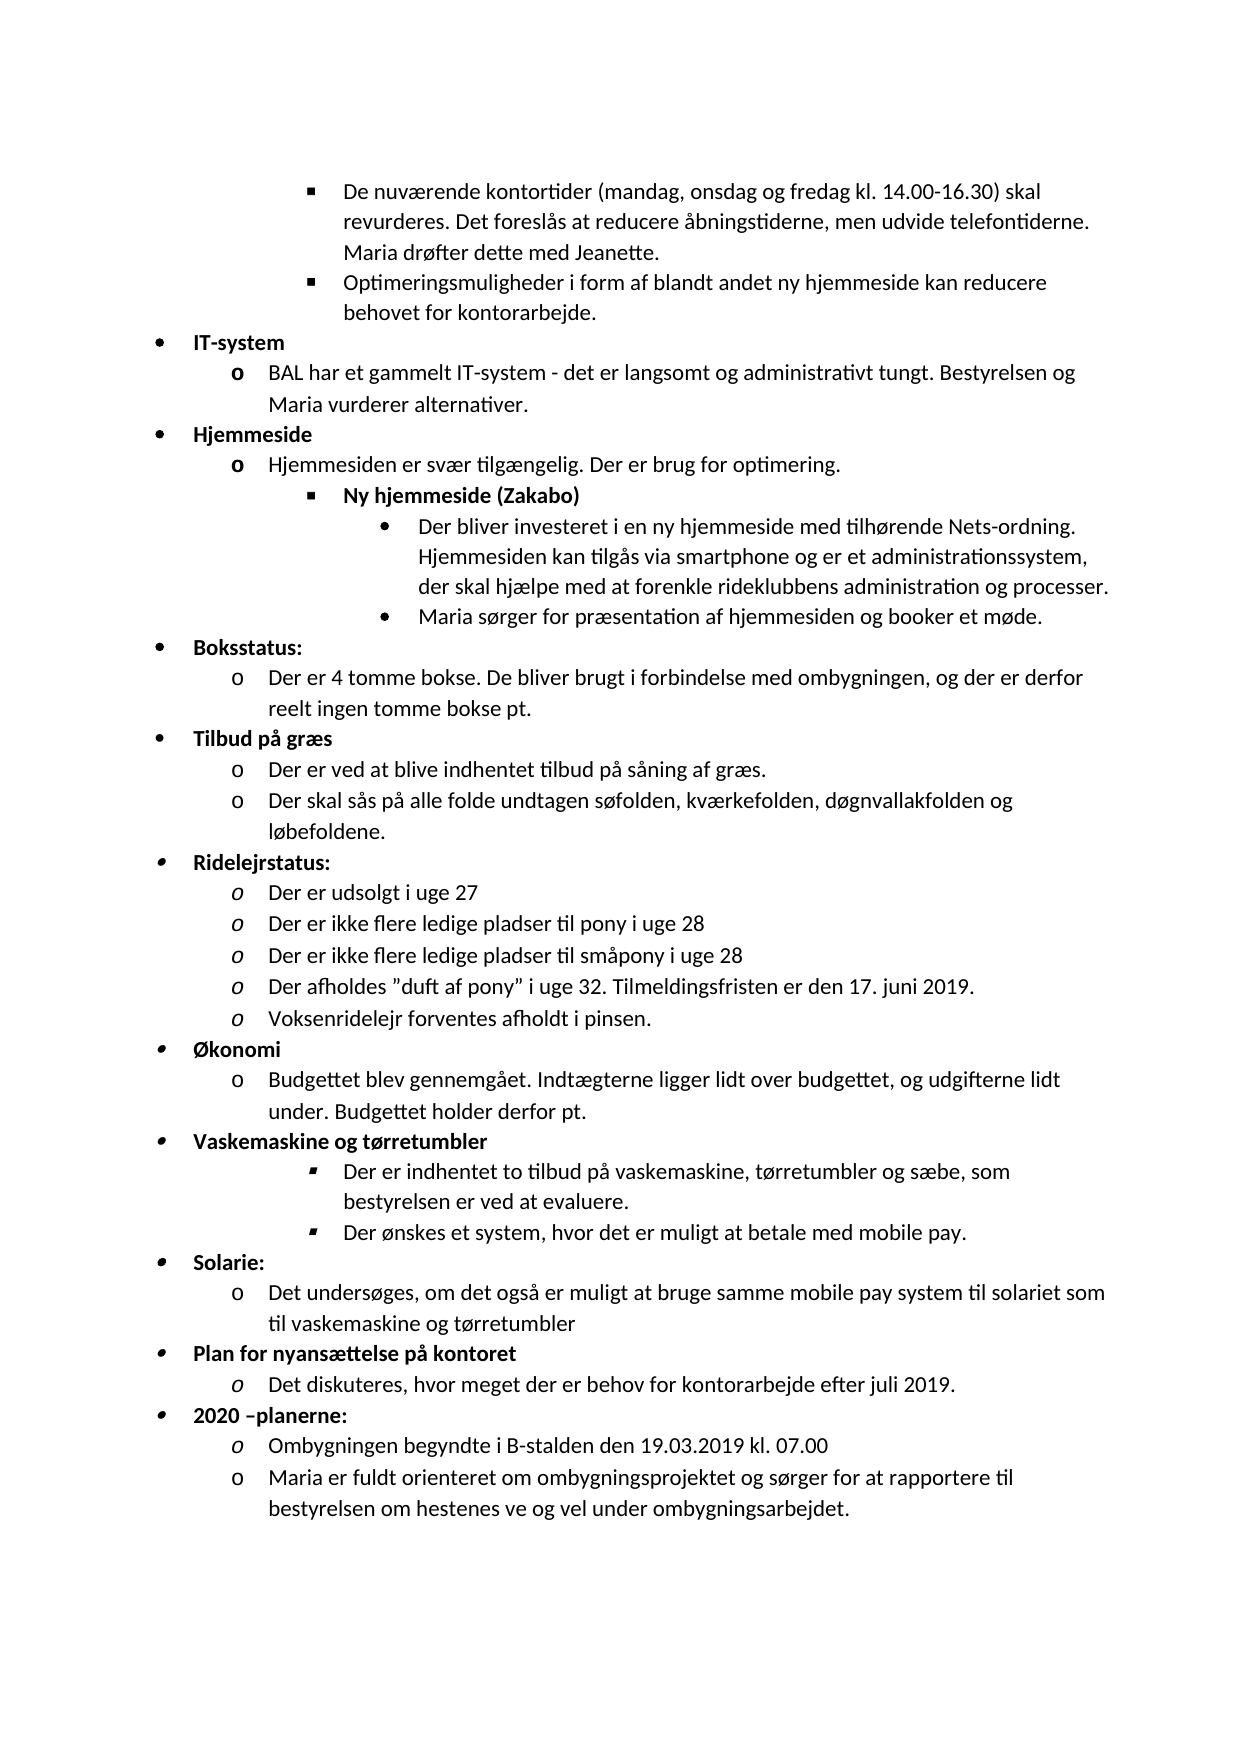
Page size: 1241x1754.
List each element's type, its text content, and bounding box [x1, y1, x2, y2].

list Der er indhentet to tilbud på vaskemaskine, tørretumbler og sæbe, som bestyrelsen er ved at evaluere. [306, 1157, 1122, 1215]
list Ombygningen begyndte i B-stalden den 19.03.2019 kl. 07.00 [231, 1431, 1122, 1461]
list Der er udsolgt i uge 27 [231, 878, 1122, 907]
list Hjemmeside [156, 420, 1122, 448]
list Solarie: [156, 1248, 1122, 1276]
list Der afholdes ”duft af pony” i uge 32. Tilmeldingsfristen er den 17. juni 2019. [231, 972, 1122, 1001]
list 2020 –planerne: [156, 1401, 1122, 1429]
list Maria sørger for præsentation af hjemmesiden og booker et møde. [381, 602, 1122, 631]
list Det diskuteres, hvor meget der er behov for kontorarbejde efter juli 2019. [231, 1370, 1122, 1399]
list Hjemmesiden er svær tilgængelig. Der er brug for optimering. [231, 450, 1122, 479]
list Der er ikke flere ledige pladser til pony i uge 28 [231, 909, 1122, 938]
list Der ønskes et system, hvor det er muligt at betale med mobile pay. [306, 1218, 1122, 1246]
list Det undersøges, om det også er muligt at bruge samme mobile pay system til solariet som til vaskemaskine og tørretumbler [231, 1278, 1122, 1337]
list Boksstatus: [156, 633, 1122, 661]
list Der bliver investeret i en ny hjemmeside med tilhørende Nets-ordning. Hjemmesiden kan tilgås via smartphone og er et administrationssystem, der skal hjælpe med at forenkle rideklubbens administration og processer. [381, 512, 1122, 600]
list BAL har et gammelt IT-system - det er langsomt og administrativt tungt. Bestyrelsen og Maria vurderer alternativer. [231, 358, 1122, 418]
list Voksenridelejr forventes afholdt i pinsen. [231, 1004, 1122, 1033]
list Tilbud på græs [156, 724, 1122, 752]
list Der er ikke flere ledige pladser til småpony i uge 28 [231, 941, 1122, 970]
list Der er ved at blive indhentet tilbud på såning af græs. [231, 755, 1122, 784]
list Maria er fuldt orienteret om ombygningsprojektet og sørger for at rapportere til bestyrelsen om hestenes ve og vel under ombygningsarbejdet. [231, 1463, 1122, 1522]
list Ridelejrstatus: [156, 848, 1122, 876]
list Der skal sås på alle folde undtagen søfolden, kværkefolden, døgnvallakfolden og løbefoldene. [231, 786, 1122, 846]
list Vaskemaskine og tørretumbler [156, 1127, 1122, 1155]
list Budgettet blev gennemgået. Indtægterne ligger lidt over budgettet, og udgifterne lidt under. Budgettet holder derfor pt. [231, 1065, 1122, 1125]
list Plan for nyansættelse på kontoret [156, 1339, 1122, 1368]
list Økonomi [156, 1035, 1122, 1063]
list Der er 4 tomme bokse. De bliver brugt i forbindelse med ombygningen, og der er derfor reelt ingen tomme bokse pt. [231, 663, 1122, 722]
list Ny hjemmeside (Zakabo) [306, 482, 1122, 510]
list De nuværende kontortider (mandag, onsdag og fredag kl. 14.00-16.30) skal revurderes. Det foreslås at reducere åbningstiderne, men udvide telefontiderne. Maria drøfter dette med Jeanette. [306, 177, 1122, 266]
list IT-system [156, 328, 1122, 356]
list Optimeringsmuligheder i form af blandt andet ny hjemmeside kan reducere behovet for kontorarbejde. [306, 268, 1122, 326]
